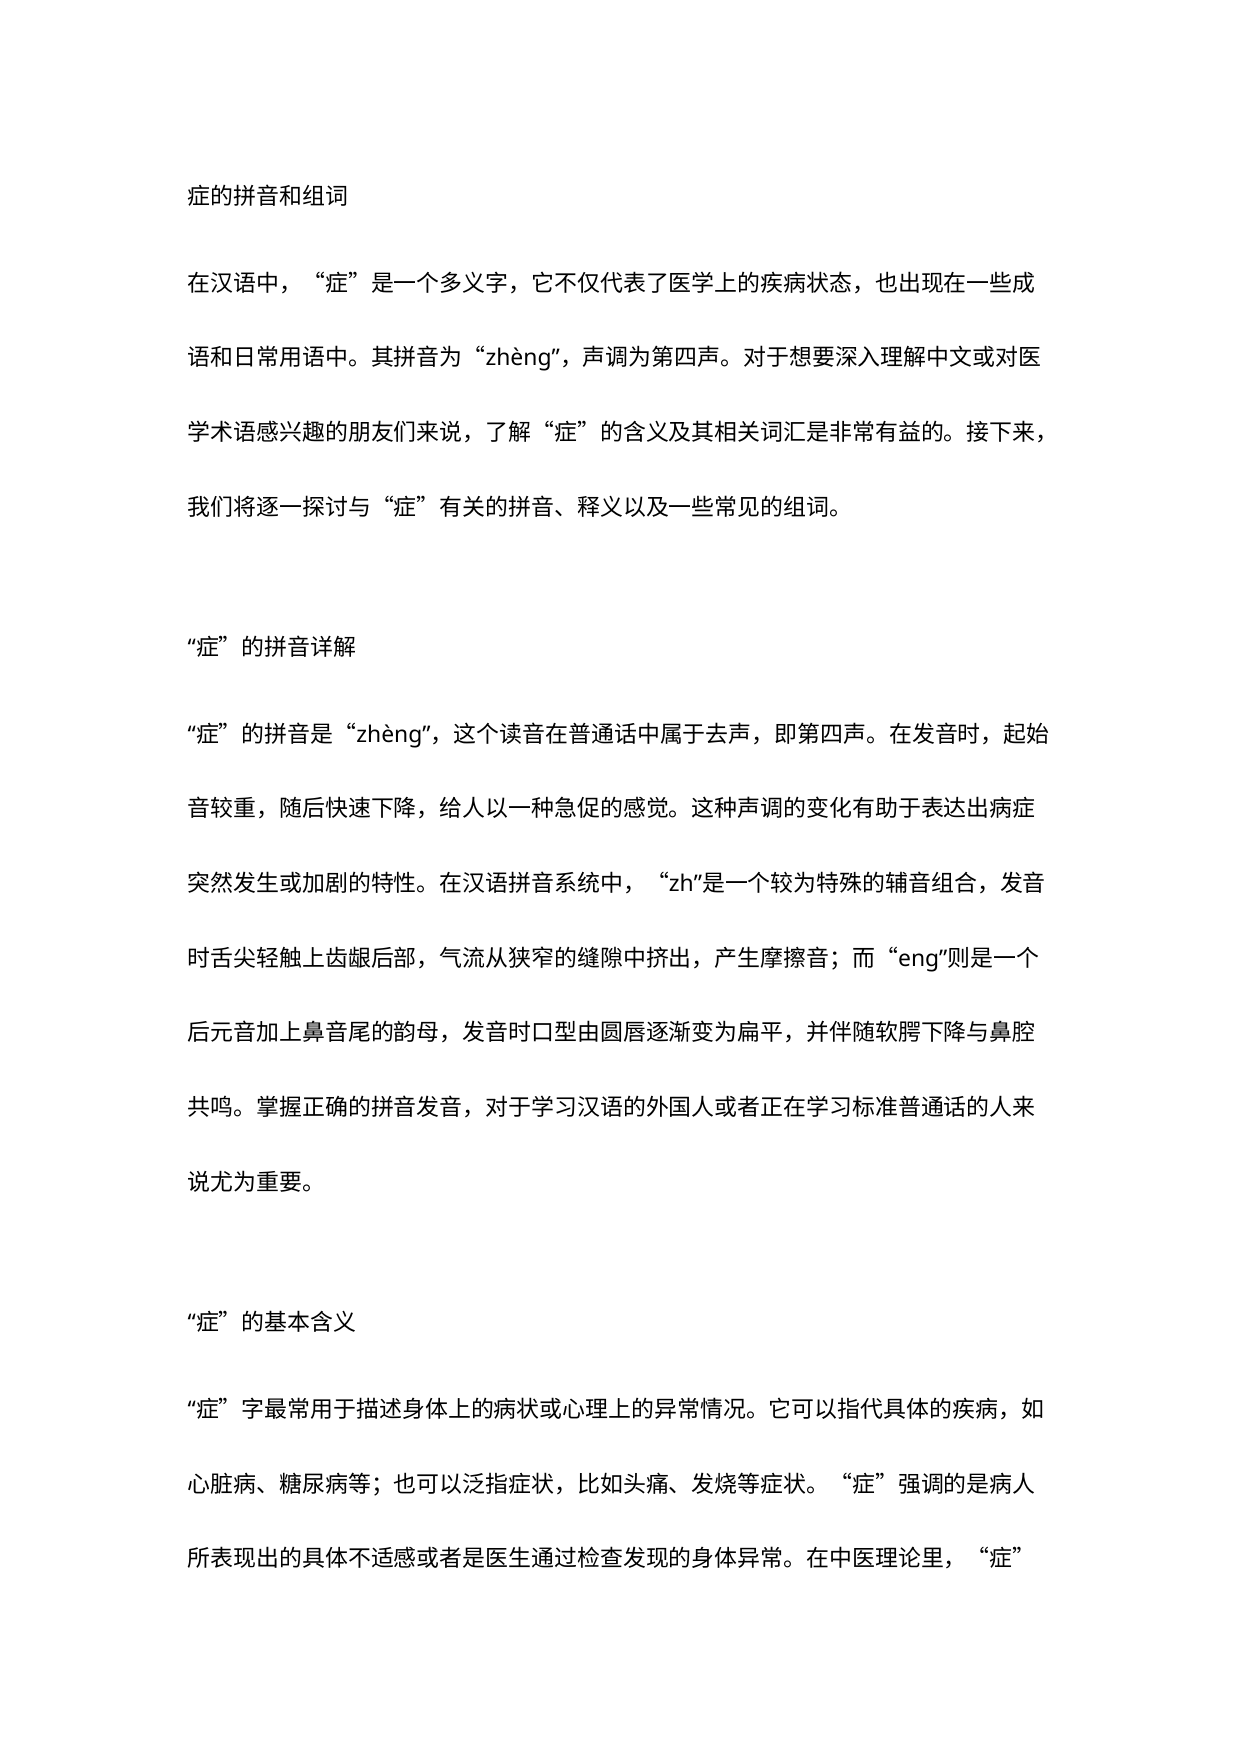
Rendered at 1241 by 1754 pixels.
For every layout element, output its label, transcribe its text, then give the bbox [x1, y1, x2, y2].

text “症”的拼音是“zhèng”，这个读音在普通话中属于去声，即第四声。在发音时，起始音较重，随后快速下降，给人以一种急促的感觉。这种声调的变化有助于表达出病症突然发生或加剧的特性。在汉语拼音系统中，“zh”是一个较为特殊的辅音组合，发音时舌尖轻触上齿龈后部，气流从狭窄的缝隙中挤出，产生摩擦音；而“eng”则是一个后元音加上鼻音尾的韵母，发音时口型由圆唇逐渐变为扁平，并伴随软腭下降与鼻腔共鸣。掌握正确的拼音发音，对于学习汉语的外国人或者正在学习标准普通话的人来说尤为重要。 [187, 700, 1053, 1213]
text 在汉语中，“症”是一个多义字，它不仅代表了医学上的疾病状态，也出现在一些成语和日常用语中。其拼音为“zhèng”，声调为第四声。对于想要深入理解中文或对医学术语感兴趣的朋友们来说，了解“症”的含义及其相关词汇是非常有益的。接下来，我们将逐一探讨与“症”有关的拼音、释义以及一些常见的组词。 [187, 248, 1053, 538]
text “症”的拼音详解 [187, 613, 1053, 678]
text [187, 1375, 1053, 1589]
text 症的拼音和组词 [187, 162, 1053, 227]
text “症”的基本含义 [187, 1288, 1053, 1353]
